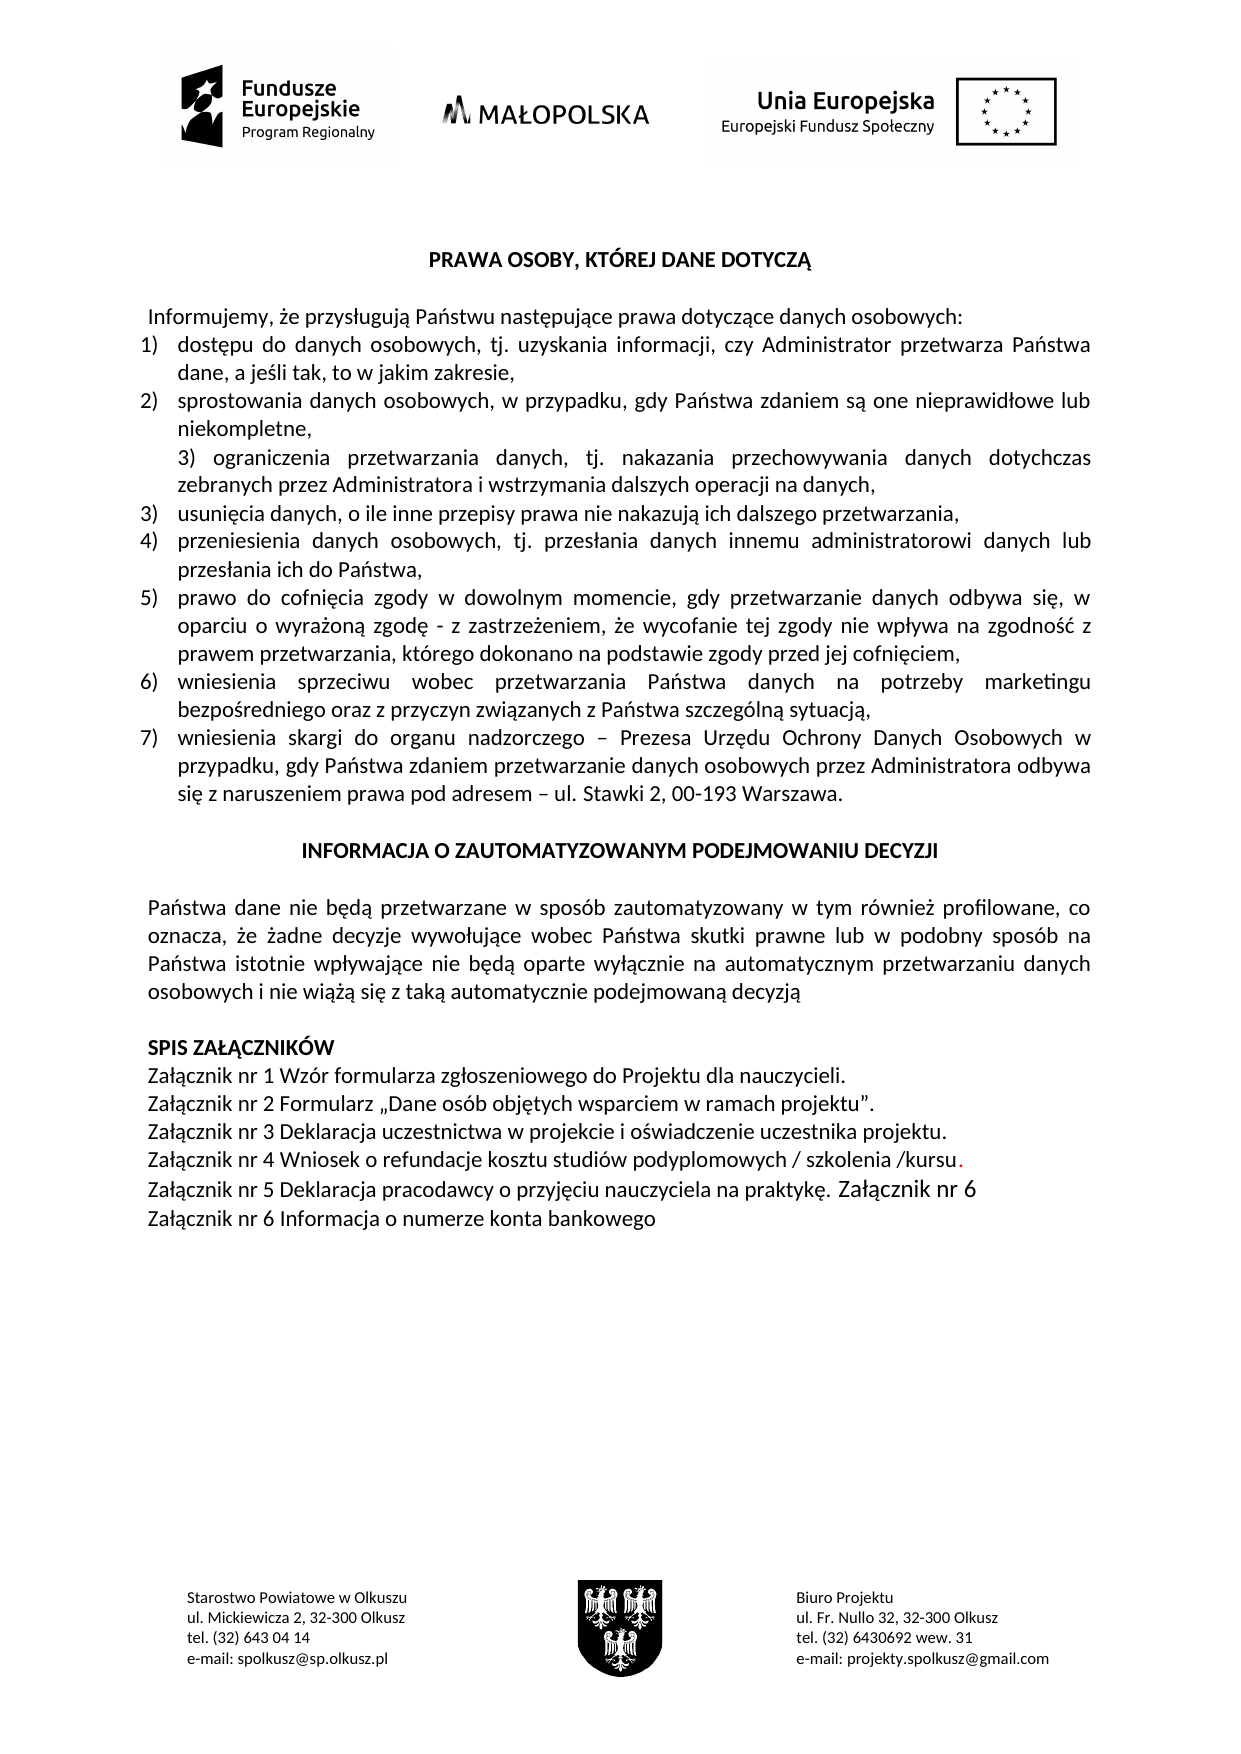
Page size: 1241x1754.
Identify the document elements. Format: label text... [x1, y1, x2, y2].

list przeniesienia danych osobowych, tj. przesłania danych innemu administratorowi danych lub przesłania ich do Państwa, [140, 527, 1093, 583]
text Załącznik nr 5 Deklaracja pracodawcy o przyjęciu nauczyciela na praktykę. Załącznik nr 6 [148, 1173, 1093, 1204]
picture [577, 1580, 663, 1681]
text Załącznik nr 6 Informacja o numerze konta bankowego [148, 1204, 1093, 1232]
text Załącznik nr 4 Wniosek o refundacje kosztu studiów podyplomowych / szkolenia /kursu. [148, 1145, 1093, 1173]
list dostępu do danych osobowych, tj. uzyskania informacji, czy Administrator przetwarza Państwa dane, a jeśli tak, to w jakim zakresie, [140, 331, 1093, 387]
text Informujemy, że przysługują Państwu następujące prawa dotyczące danych osobowych: [148, 302, 1093, 331]
picture [161, 44, 1079, 168]
list wniesienia skargi do organu nadzorczego – Prezesa Urzędu Ochrony Danych Osobowych w przypadku, gdy Państwa zdaniem przetwarzanie danych osobowych przez Administratora odbywa się z naruszeniem prawa pod adresem – ul. Stawki 2, 00-193 Warszawa. [140, 723, 1093, 807]
list sprostowania danych osobowych, w przypadku, gdy Państwa zdaniem są one nieprawidłowe lub niekompletne, 3) ograniczenia przetwarzania danych, tj. nakazania przechowywania danych dotychczas zebranych przez Administratora i wstrzymania dalszych operacji na danych, [140, 387, 1093, 499]
text PRAWA OSOBY, KTÓREJ DANE DOTYCZĄ [148, 245, 1093, 273]
text Załącznik nr 3 Deklaracja uczestnictwa w projekcie i oświadczenie uczestnika projektu. [148, 1117, 1093, 1145]
text SPIS ZAŁĄCZNIKÓW [148, 1033, 1093, 1061]
text Załącznik nr 2 Formularz „Dane osób objętych wsparciem w ramach projektu”. [148, 1089, 1093, 1117]
text Załącznik nr 1 Wzór formularza zgłoszeniowego do Projektu dla nauczycieli. [148, 1061, 1093, 1089]
list usunięcia danych, o ile inne przepisy prawa nie nakazują ich dalszego przetwarzania, [140, 499, 1093, 527]
text INFORMACJA O ZAUTOMATYZOWANYM PODEJMOWANIU DECYZJI [148, 836, 1093, 864]
text Państwa dane nie będą przetwarzane w sposób zautomatyzowany w tym również profilowane, co oznacza, że żadne decyzje wywołujące wobec Państwa skutki prawne lub w podobny sposób na Państwa istotnie wpływające nie będą oparte wyłącznie na automatycznym przetwarzaniu danych osobowych i nie wiążą się z taką automatycznie podejmowaną decyzją [148, 893, 1093, 1005]
list prawo do cofnięcia zgody w dowolnym momencie, gdy przetwarzanie danych odbywa się, w oparciu o wyrażoną zgodę - z zastrzeżeniem, że wycofanie tej zgody nie wpływa na zgodność z prawem przetwarzania, którego dokonano na podstawie zgody przed jej cofnięciem, [140, 583, 1093, 667]
list wniesienia sprzeciwu wobec przetwarzania Państwa danych na potrzeby marketingu bezpośredniego oraz z przyczyn związanych z Państwa szczególną sytuacją, [140, 667, 1093, 723]
